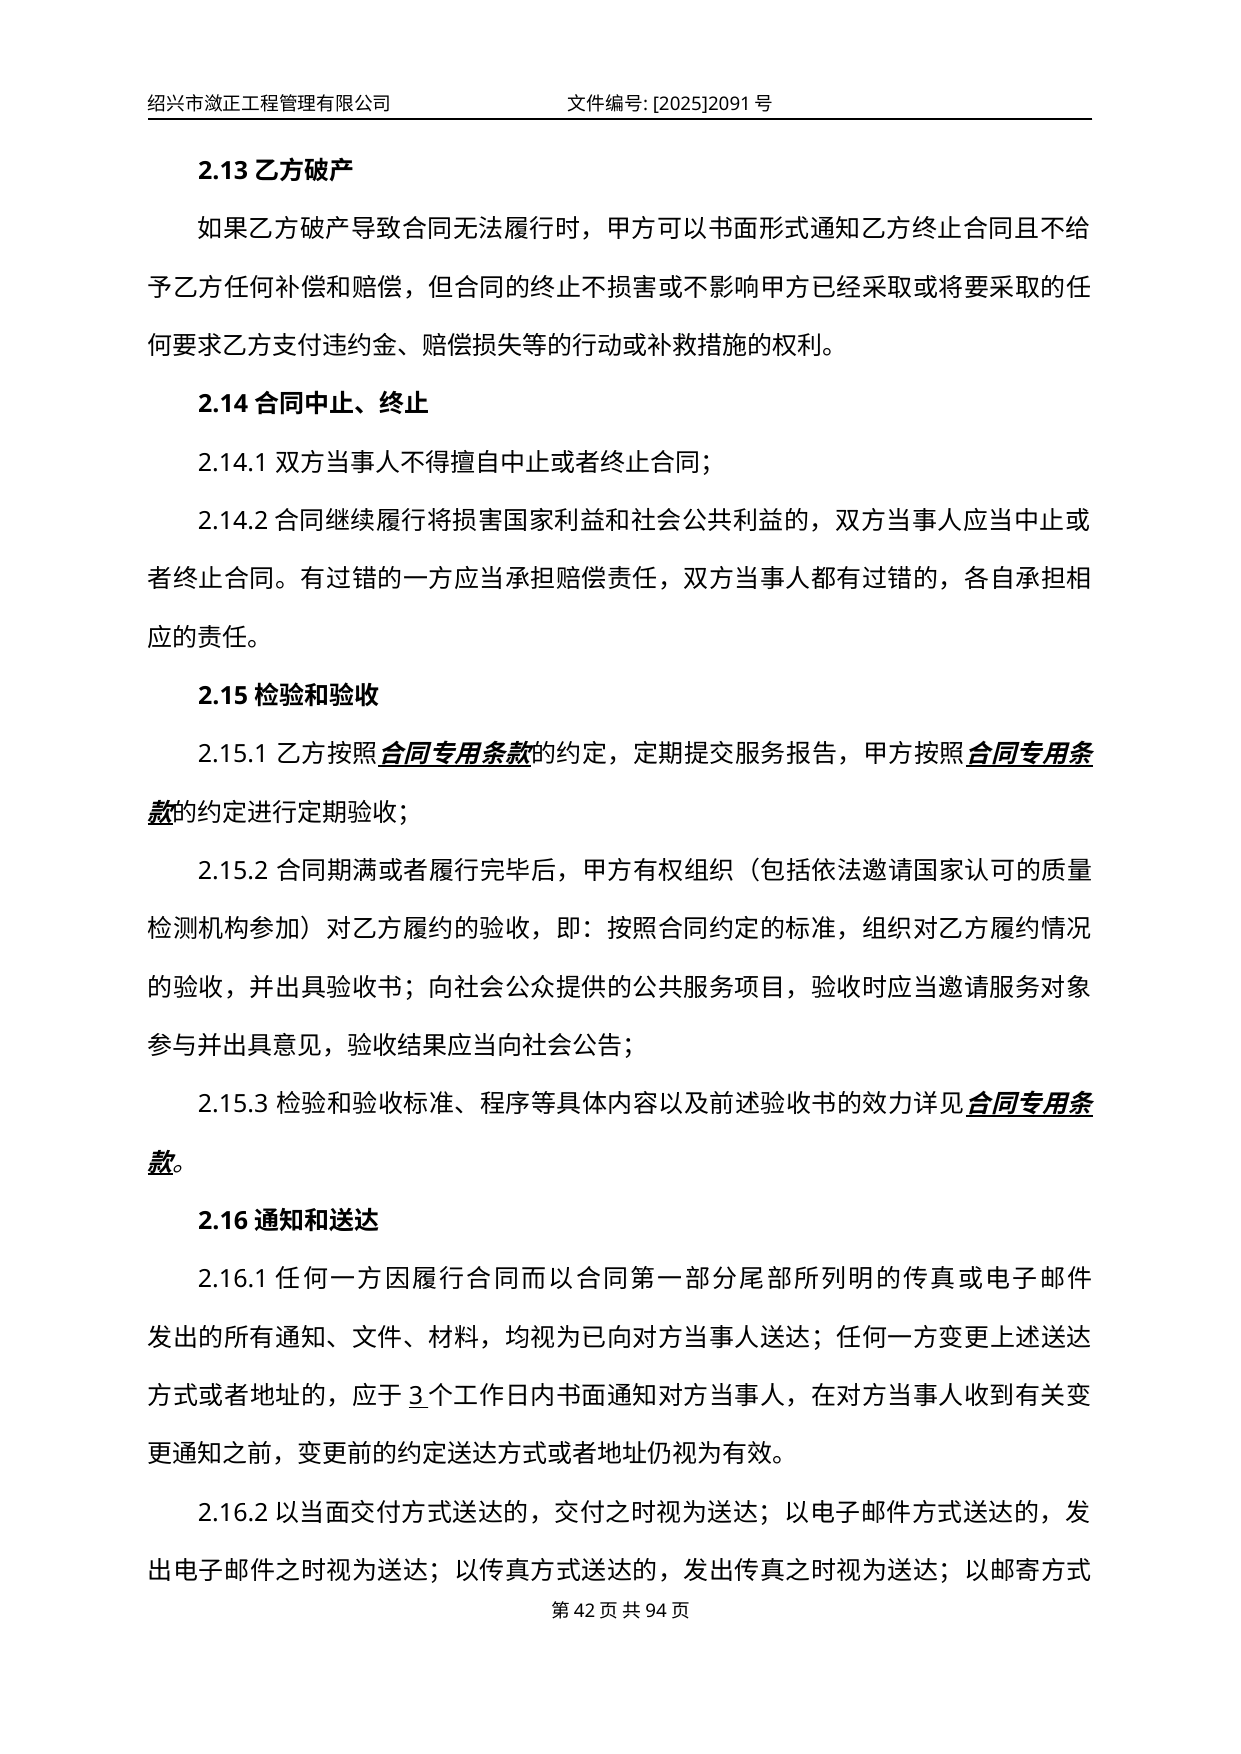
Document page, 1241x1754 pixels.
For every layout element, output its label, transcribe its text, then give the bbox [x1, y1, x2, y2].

text 如果乙方破产导致合同无法履行时，甲方可以书面形式通知乙方终止合同且不给予乙方任何补偿和赔偿，但合同的终止不损害或不影响甲方已经采取或将要采取的任何要求乙方支付违约金、赔偿损失等的行动或补救措施的权利。 [148, 191, 1092, 366]
text 2.15.2 合同期满或者履行完毕后，甲方有权组织（包括依法邀请国家认可的质量检测机构参加）对乙方履约的验收，即：按照合同约定的标准，组织对乙方履约情况的验收，并出具验收书；向社会公众提供的公共服务项目，验收时应当邀请服务对象参与并出具意见，验收结果应当向社会公告； [148, 833, 1092, 1066]
text 2.15.3 检验和验收标准、程序等具体内容以及前述验收书的效力详见合同专用条款。 [148, 1066, 1092, 1183]
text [148, 1474, 1092, 1591]
text 2.15.1 乙方按照合同专用条款的约定，定期提交服务报告，甲方按照合同专用条款的约定进行定期验收； [148, 716, 1092, 833]
text 2.16.1任何一方因履行合同而以合同第一部分尾部所列明的传真或电子邮件 发出的所有通知、文件、材料，均视为已向对方当事人送达；任何一方变更上述送达方式或者地址的，应于3个工作日内书面通知对方当事人，在对方当事人收到有关变更通知之前，变更前的约定送达方式或者地址仍视为有效。 [148, 1241, 1092, 1474]
text 2.14.1 双方当事人不得擅自中止或者终止合同； [148, 424, 1092, 483]
text 2.14.2合同继续履行将损害国家利益和社会公共利益的，双方当事人应当中止或者终止合同。有过错的一方应当承担赔偿责任，双方当事人都有过错的，各自承担相应的责任。 [148, 483, 1092, 658]
text 2.16 通知和送达 [148, 1183, 1092, 1241]
text 2.15 检验和验收 [148, 658, 1092, 716]
text 2.14 合同中止、终止 [148, 366, 1092, 424]
text 2.13 乙方破产 [148, 133, 1092, 191]
